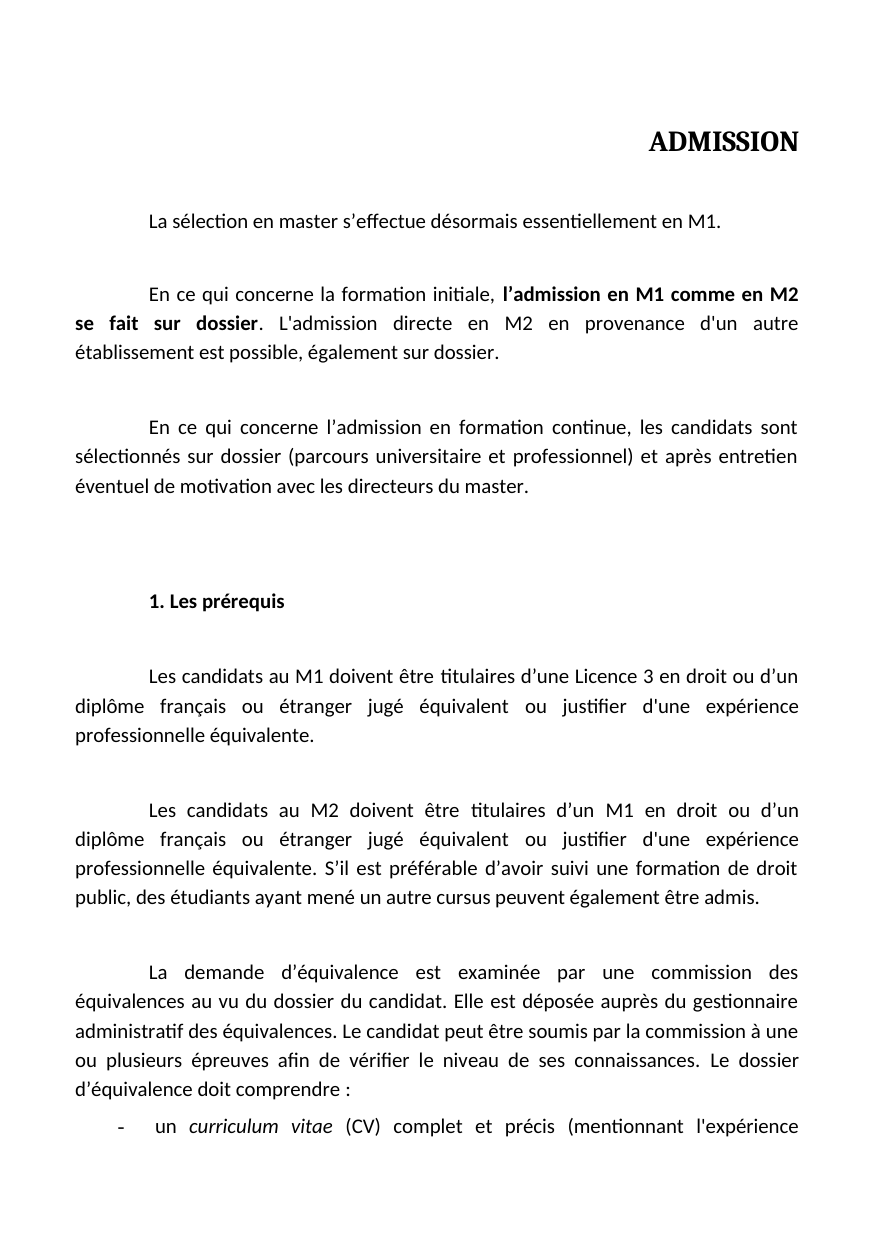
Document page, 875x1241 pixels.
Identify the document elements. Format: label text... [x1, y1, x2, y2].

text 1. Les prérequis [75, 588, 799, 613]
text Les candidats au M2 doivent être titulaires d’un M1 en droit ou d’un diplôme français ou étranger jugé équivalent ou justifier d'une expérience professionnelle équivalente. S’il est préférable d’avoir suivi une formation de droit public, des étudiants ayant mené un autre cursus peuvent également être admis. [75, 797, 799, 910]
text Les candidats au M1 doivent être titulaires d’une Licence 3 en droit ou d’un diplôme français ou étranger jugé équivalent ou justifier d'une expérience professionnelle équivalente. [75, 664, 799, 747]
subtitle ADMISSION [75, 125, 799, 158]
text En ce qui concerne la formation initiale, l’admission en M1 comme en M2 se fait sur dossier. L'admission directe en M2 en provenance d'un autre établissement est possible, également sur dossier. [75, 281, 799, 365]
text En ce qui concerne l’admission en formation continue, les candidats sont sélectionnés sur dossier (parcours universitaire et professionnel) et après entretien éventuel de motivation avec les directeurs du master. [75, 414, 799, 498]
text La sélection en master s’effectue désormais essentiellement en M1. [75, 208, 799, 233]
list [117, 1114, 799, 1139]
text La demande d’équivalence est examinée par une commission des équivalences au vu du dossier du candidat. Elle est déposée auprès du gestionnaire administratif des équivalences. Le candidat peut être soumis par la commission à une ou plusieurs épreuves afin de vérifier le niveau de ses connaissances. Le dossier d’équivalence doit comprendre : [75, 959, 799, 1102]
